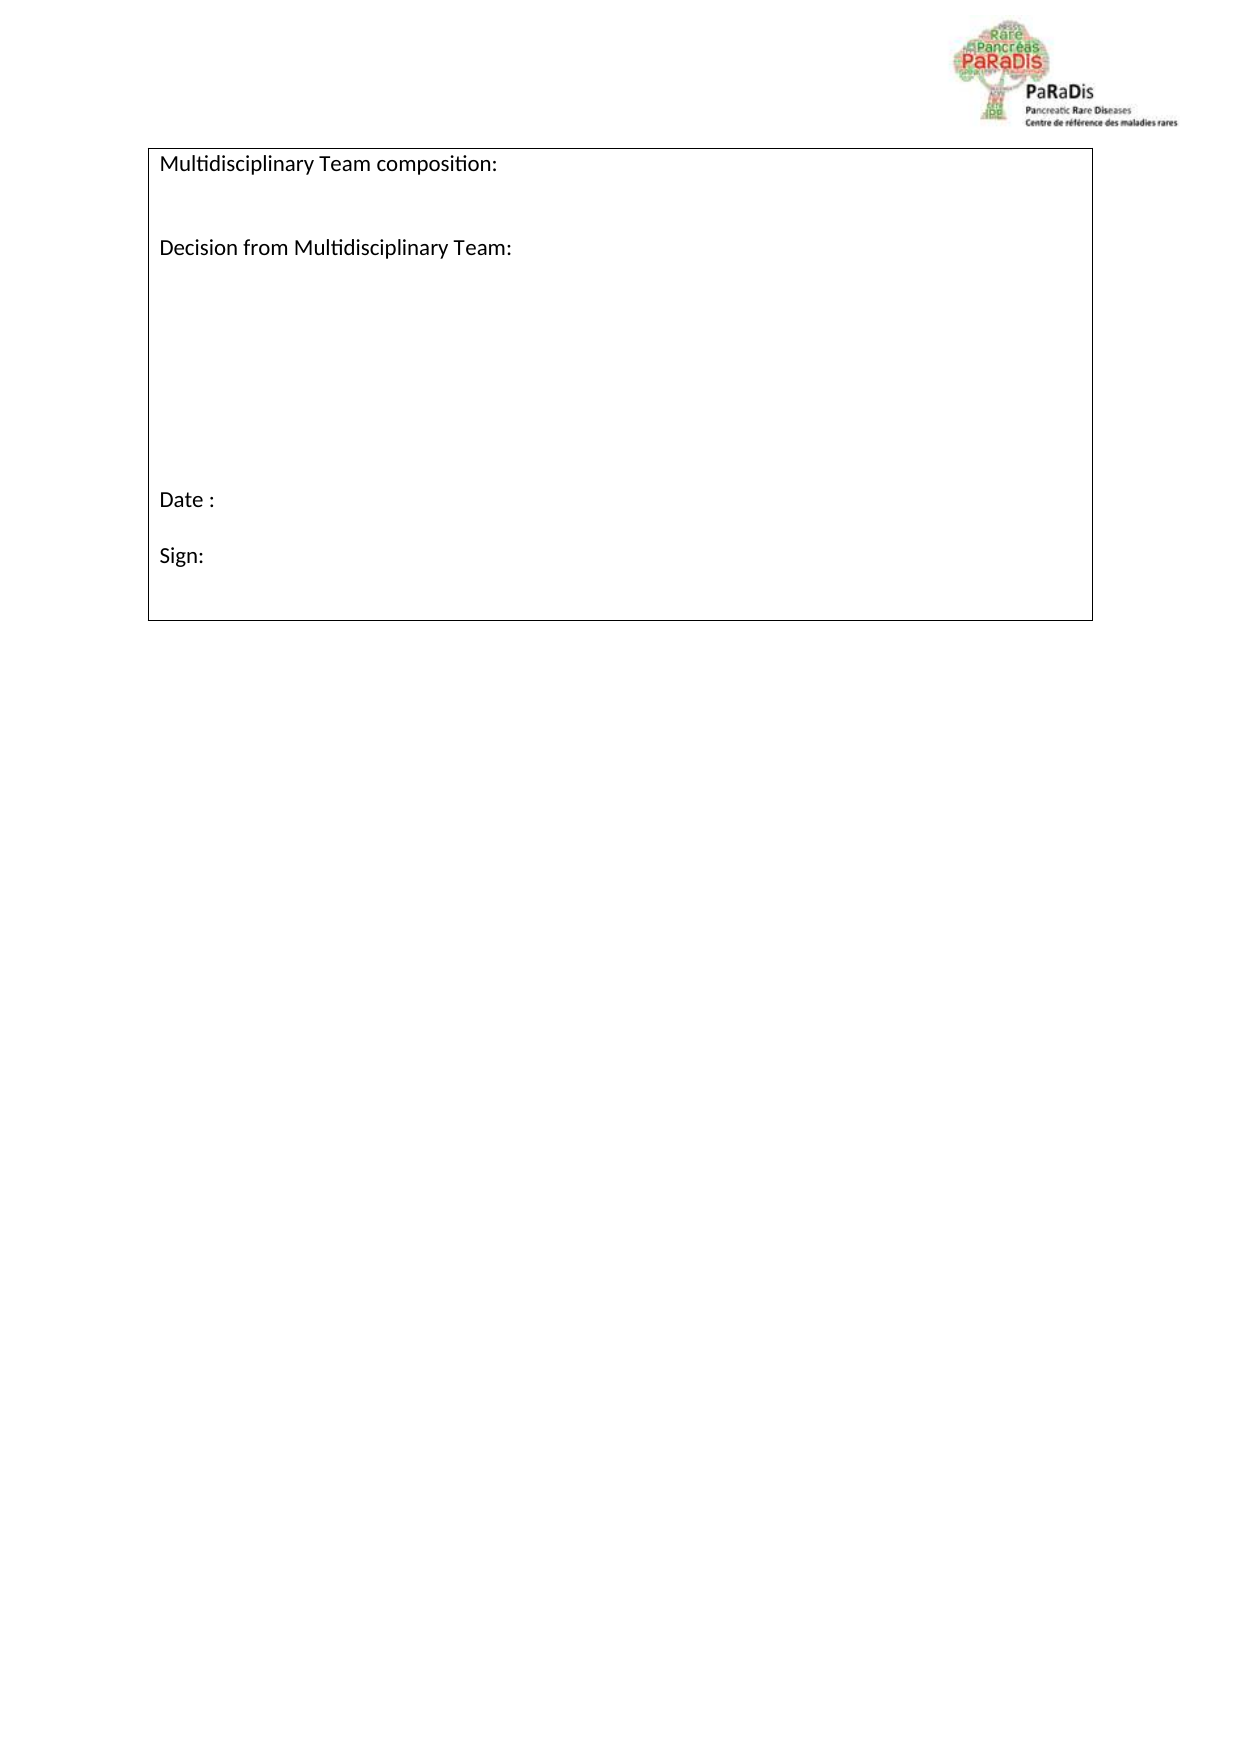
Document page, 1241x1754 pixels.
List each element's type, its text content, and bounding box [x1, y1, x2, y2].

table_cell Multidisciplinary Team composition: Decision from Multidisciplinary Team: Date : Sign: [149, 149, 1092, 620]
picture [928, 15, 1239, 132]
